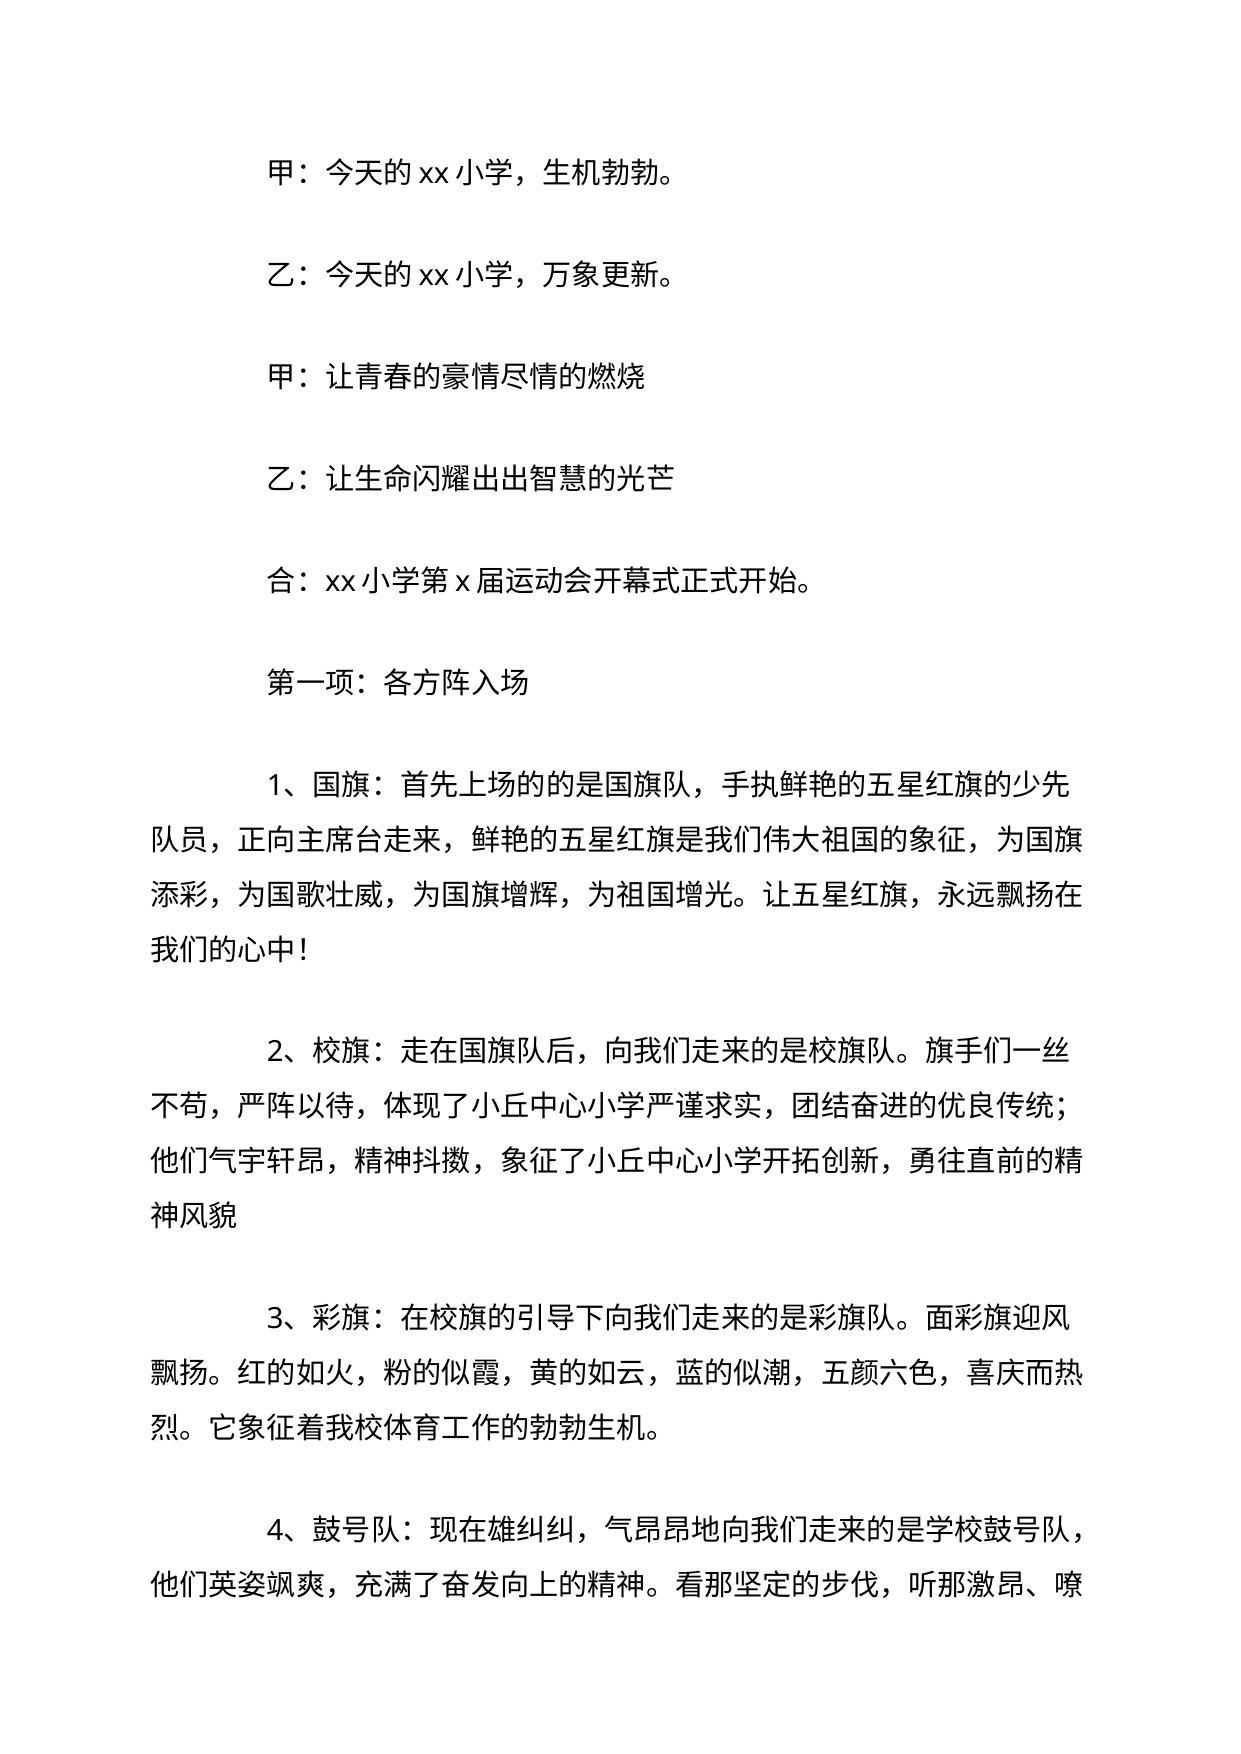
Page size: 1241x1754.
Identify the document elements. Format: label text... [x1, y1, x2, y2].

text 2、校旗：走在国旗队后，向我们走来的是校旗队。旗手们一丝不苟，严阵以待，体现了小丘中心小学严谨求实，团结奋进的优良传统；他们气宇轩昂，精神抖擞，象征了小丘中心小学开拓创新，勇往直前的精神风貌 [150, 1028, 1090, 1235]
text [150, 1506, 1090, 1603]
text 1、国旗：首先上场的的是国旗队，手执鲜艳的五星红旗的少先队员，正向主席台走来，鲜艳的五星红旗是我们伟大祖国的象征，为国旗添彩，为国歌壮威，为国旗增辉，为祖国增光。让五星红旗，永远飘扬在我们的心中！ [150, 761, 1090, 968]
text 甲：让青春的豪情尽情的燃烧 [150, 354, 1090, 396]
text 第一项：各方阵入场 [150, 659, 1090, 702]
text 乙：今天的xx小学，万象更新。 [150, 252, 1090, 294]
text 甲：今天的xx小学，生机勃勃。 [150, 150, 1090, 192]
text 合：xx小学第x届运动会开幕式正式开始。 [150, 557, 1090, 600]
text 乙：让生命闪耀出出智慧的光芒 [150, 456, 1090, 498]
text 3、彩旗：在校旗的引导下向我们走来的是彩旗队。面彩旗迎风飘扬。红的如火，粉的似霞，黄的如云，蓝的似潮，五颜六色，喜庆而热烈。它象征着我校体育工作的勃勃生机。 [150, 1294, 1090, 1447]
